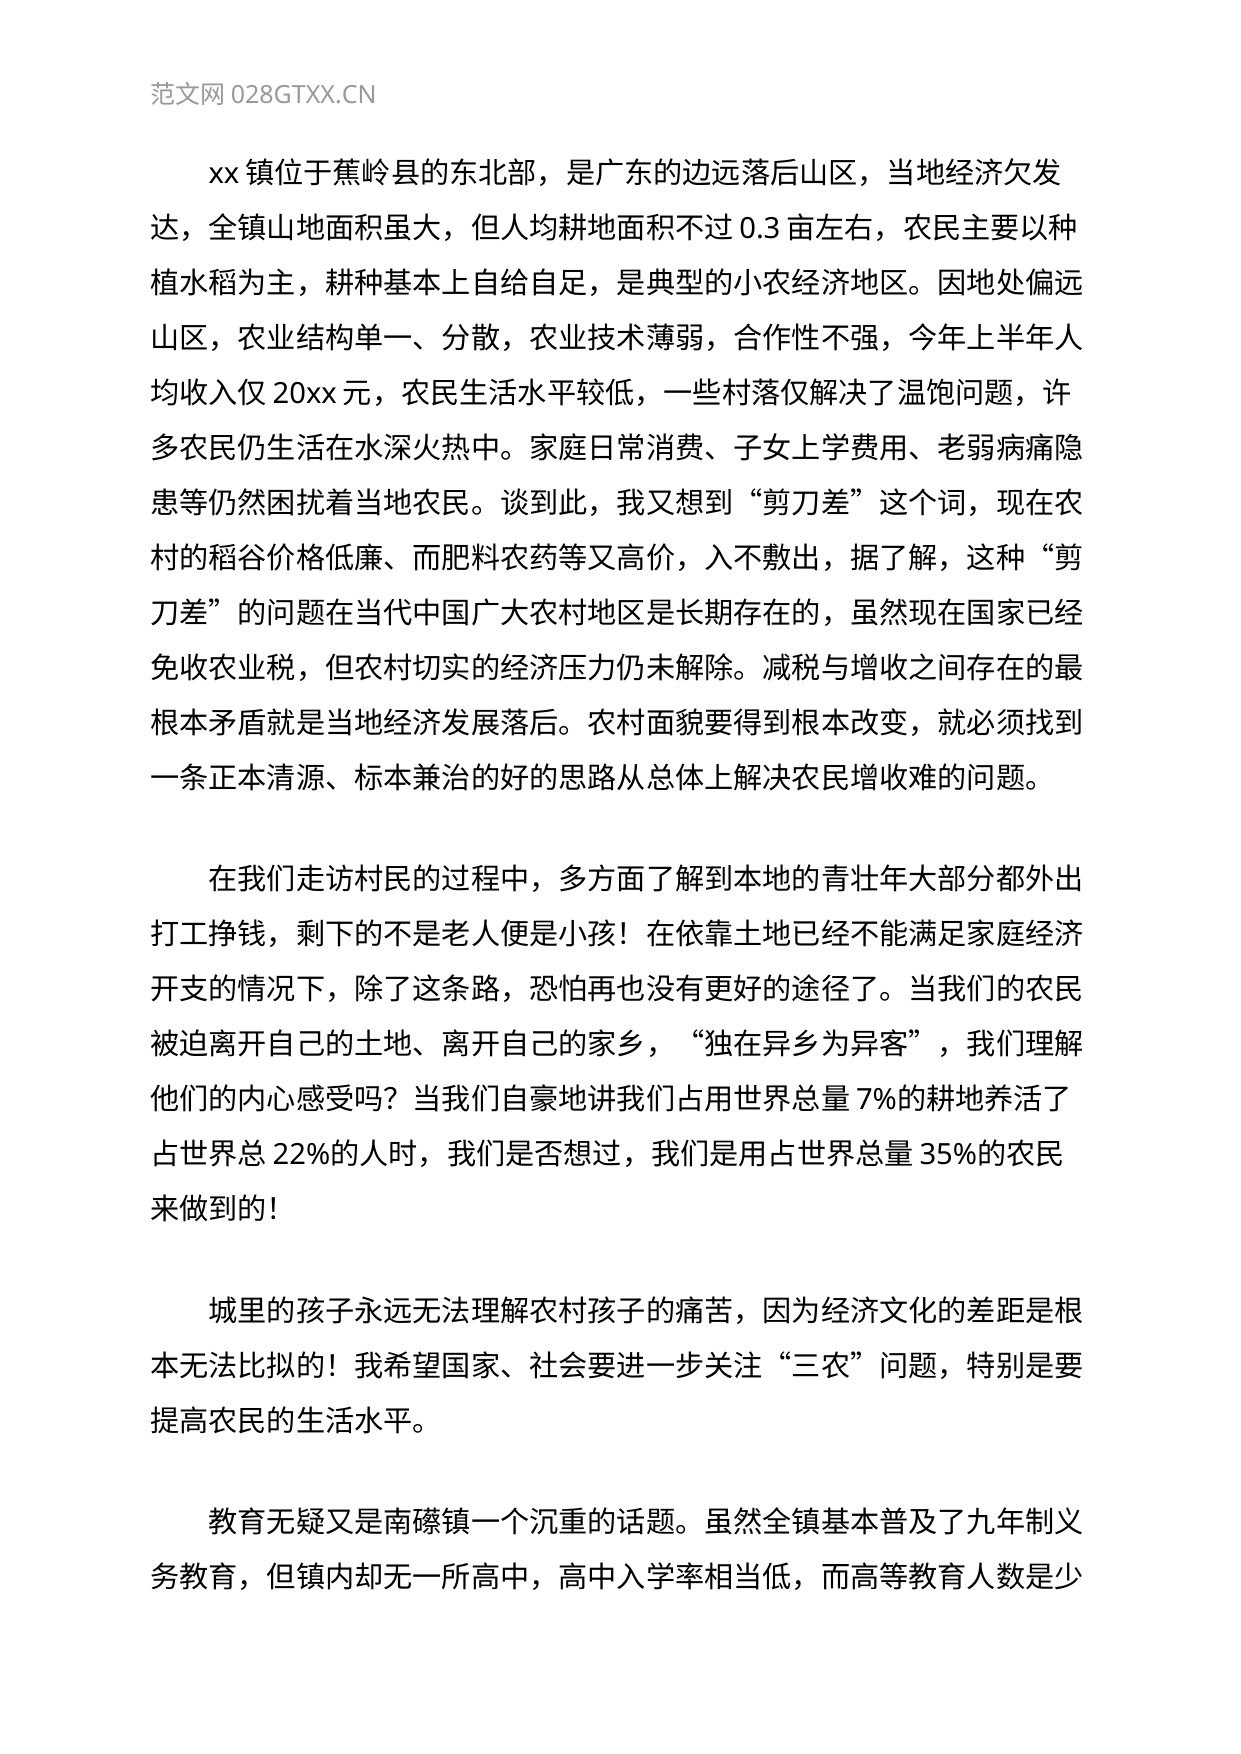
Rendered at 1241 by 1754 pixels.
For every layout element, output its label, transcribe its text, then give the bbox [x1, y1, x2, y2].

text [150, 1499, 1090, 1596]
text xx镇位于蕉岭县的东北部，是广东的边远落后山区，当地经济欠发达，全镇山地面积虽大，但人均耕地面积不过0.3亩左右，农民主要以种植水稻为主，耕种基本上自给自足，是典型的小农经济地区。因地处偏远山区，农业结构单一、分散，农业技术薄弱，合作性不强，今年上半年人均收入仅20xx元，农民生活水平较低，一些村落仅解决了温饱问题，许多农民仍生活在水深火热中。家庭日常消费、子女上学费用、老弱病痛隐患等仍然困扰着当地农民。谈到此，我又想到“剪刀差”这个词，现在农村的稻谷价格低廉、而肥料农药等又高价，入不敷出，据了解，这种“剪刀差”的问题在当代中国广大农村地区是长期存在的，虽然现在国家已经免收农业税，但农村切实的经济压力仍未解除。减税与增收之间存在的最根本矛盾就是当地经济发展落后。农村面貌要得到根本改变，就必须找到一条正本清源、标本兼治的好的思路从总体上解决农民增收难的问题。 [150, 150, 1090, 796]
text 在我们走访村民的过程中，多方面了解到本地的青壮年大部分都外出打工挣钱，剩下的不是老人便是小孩！在依靠土地已经不能满足家庭经济开支的情况下，除了这条路，恐怕再也没有更好的途径了。当我们的农民被迫离开自己的土地、离开自己的家乡，“独在异乡为异客”，我们理解他们的内心感受吗？当我们自豪地讲我们占用世界总量7%的耕地养活了占世界总22%的人时，我们是否想过，我们是用占世界总量35%的农民来做到的！ [150, 856, 1090, 1228]
text 城里的孩子永远无法理解农村孩子的痛苦，因为经济文化的差距是根本无法比拟的！我希望国家、社会要进一步关注“三农”问题，特别是要提高农民的生活水平。 [150, 1287, 1090, 1439]
